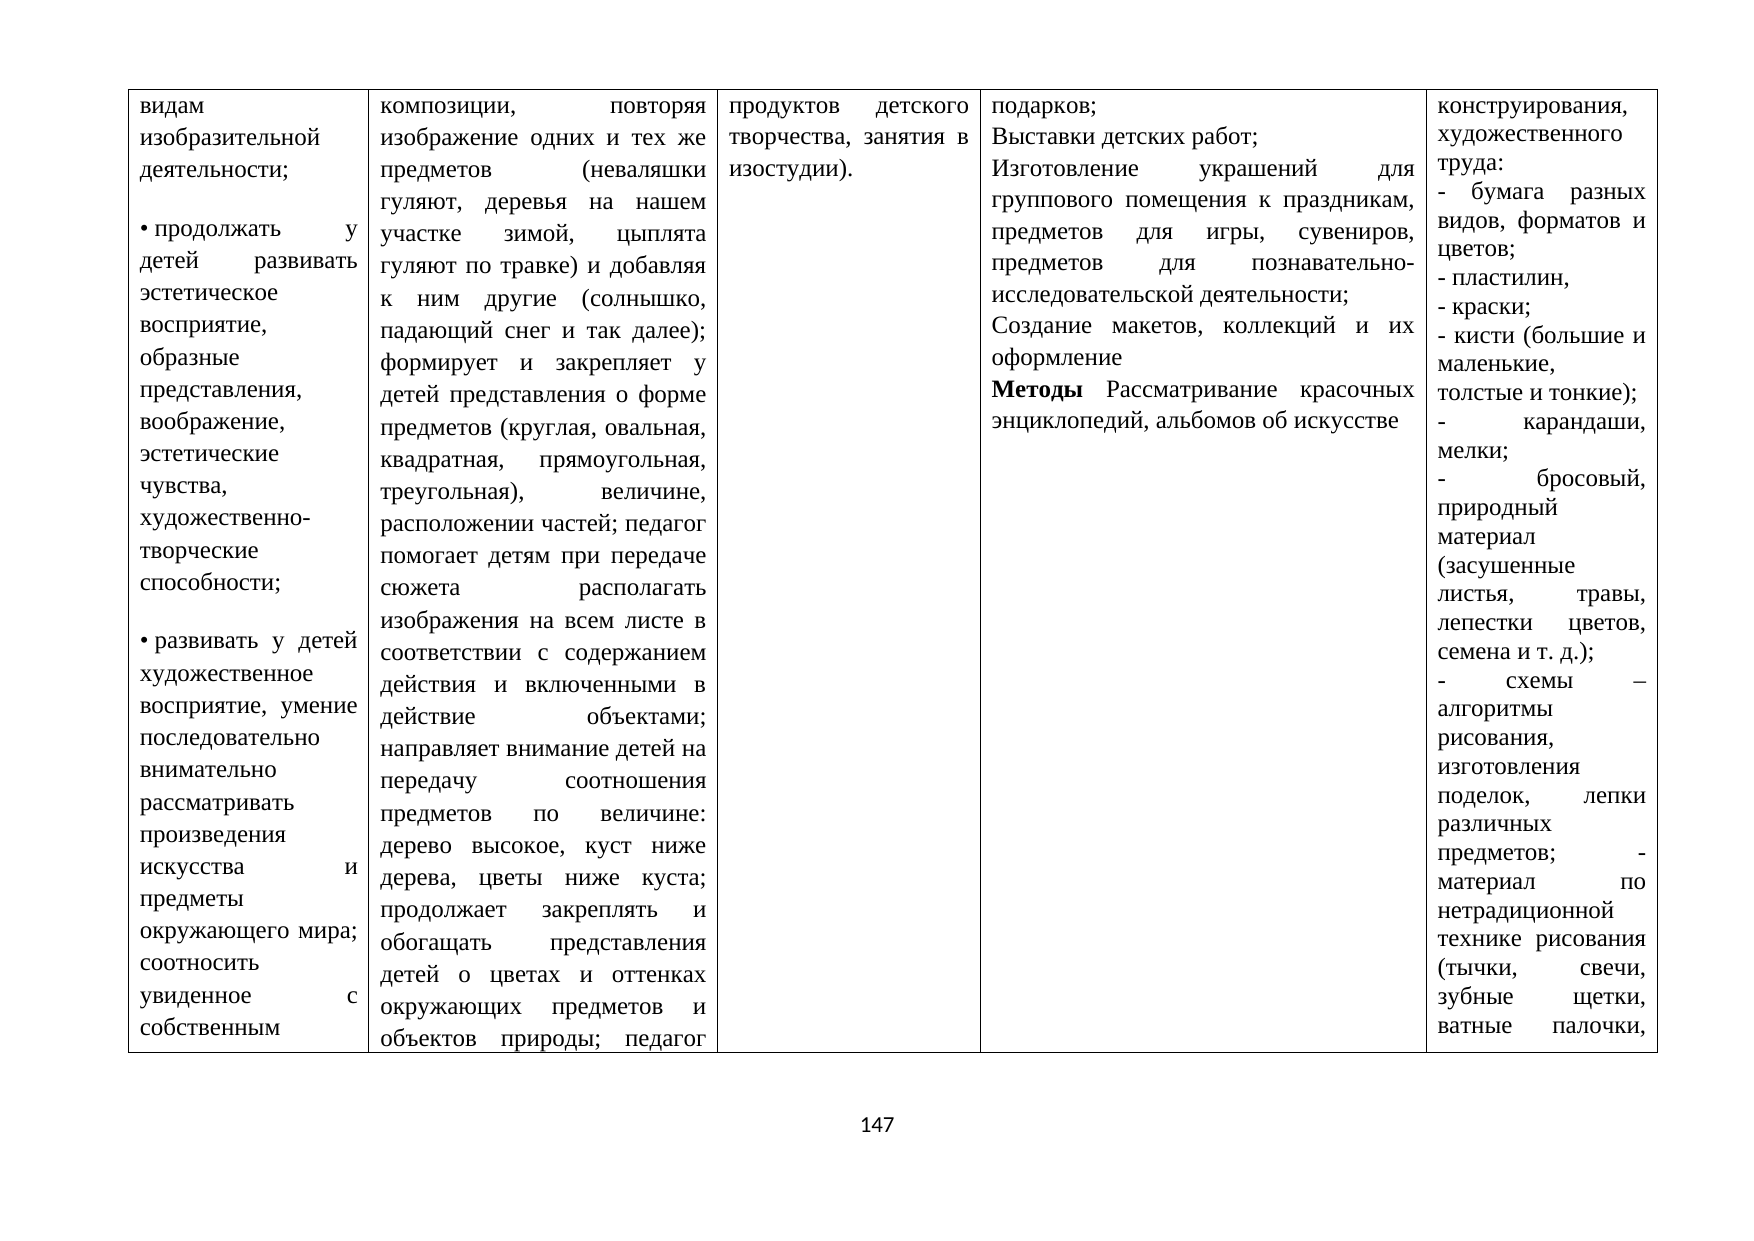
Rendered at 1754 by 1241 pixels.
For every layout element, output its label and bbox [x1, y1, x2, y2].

table_cell [718, 90, 980, 1052]
table_cell [1427, 90, 1657, 1052]
table_cell [129, 90, 368, 1052]
table_cell [369, 90, 717, 1052]
table_cell [981, 90, 1426, 1052]
